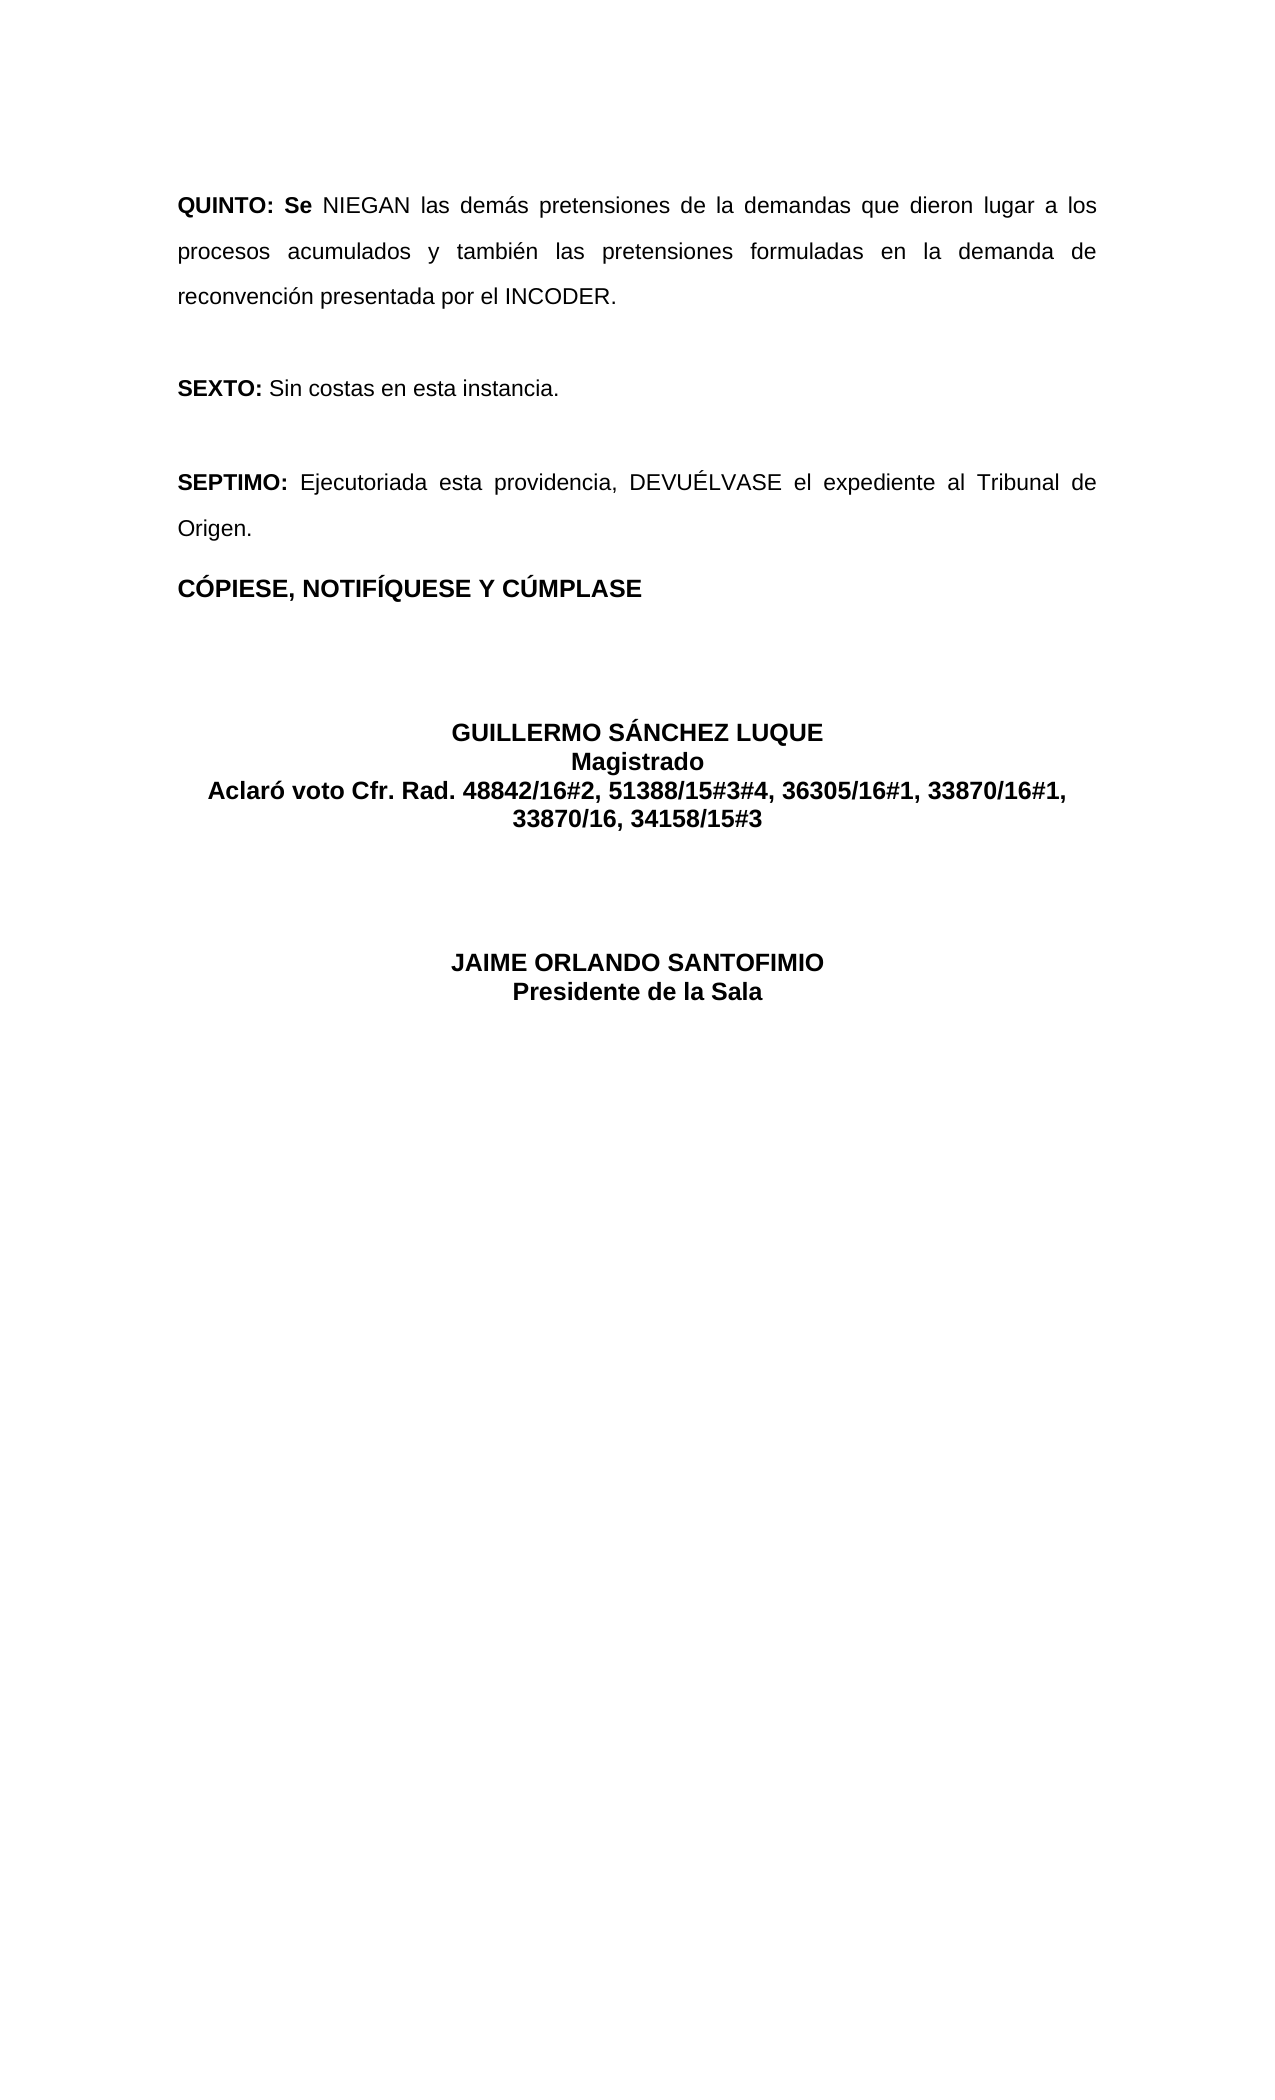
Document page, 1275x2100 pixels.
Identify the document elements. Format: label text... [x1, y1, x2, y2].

text JAIME ORLANDO SANTOFIMIO [177, 948, 1098, 977]
text GUILLERMO SÁNCHEZ LUQUE [177, 718, 1098, 747]
text CÓPIESE, NOTIFÍQUESE Y CÚMPLASE [177, 574, 1098, 603]
text SEXTO: Sin costas en esta instancia. [177, 359, 1098, 405]
text SEPTIMO: Ejecutoriada esta providencia, DEVUÉLVASE el expediente al Tribunal de Origen. [177, 453, 1098, 546]
text QUINTO: Se NIEGAN las demás pretensiones de la demandas que dieron lugar a los procesos acumulados y también las pretensiones formuladas en la demanda de reconvención presentada por el INCODER. [177, 177, 1098, 314]
text Magistrado [177, 747, 1098, 776]
text Presidente de la Sala [177, 977, 1098, 1006]
text Aclaró voto Cfr. Rad. 48842/16#2, 51388/15#3#4, 36305/16#1, 33870/16#1, 33870/16, 34158/15#3 [177, 776, 1098, 833]
